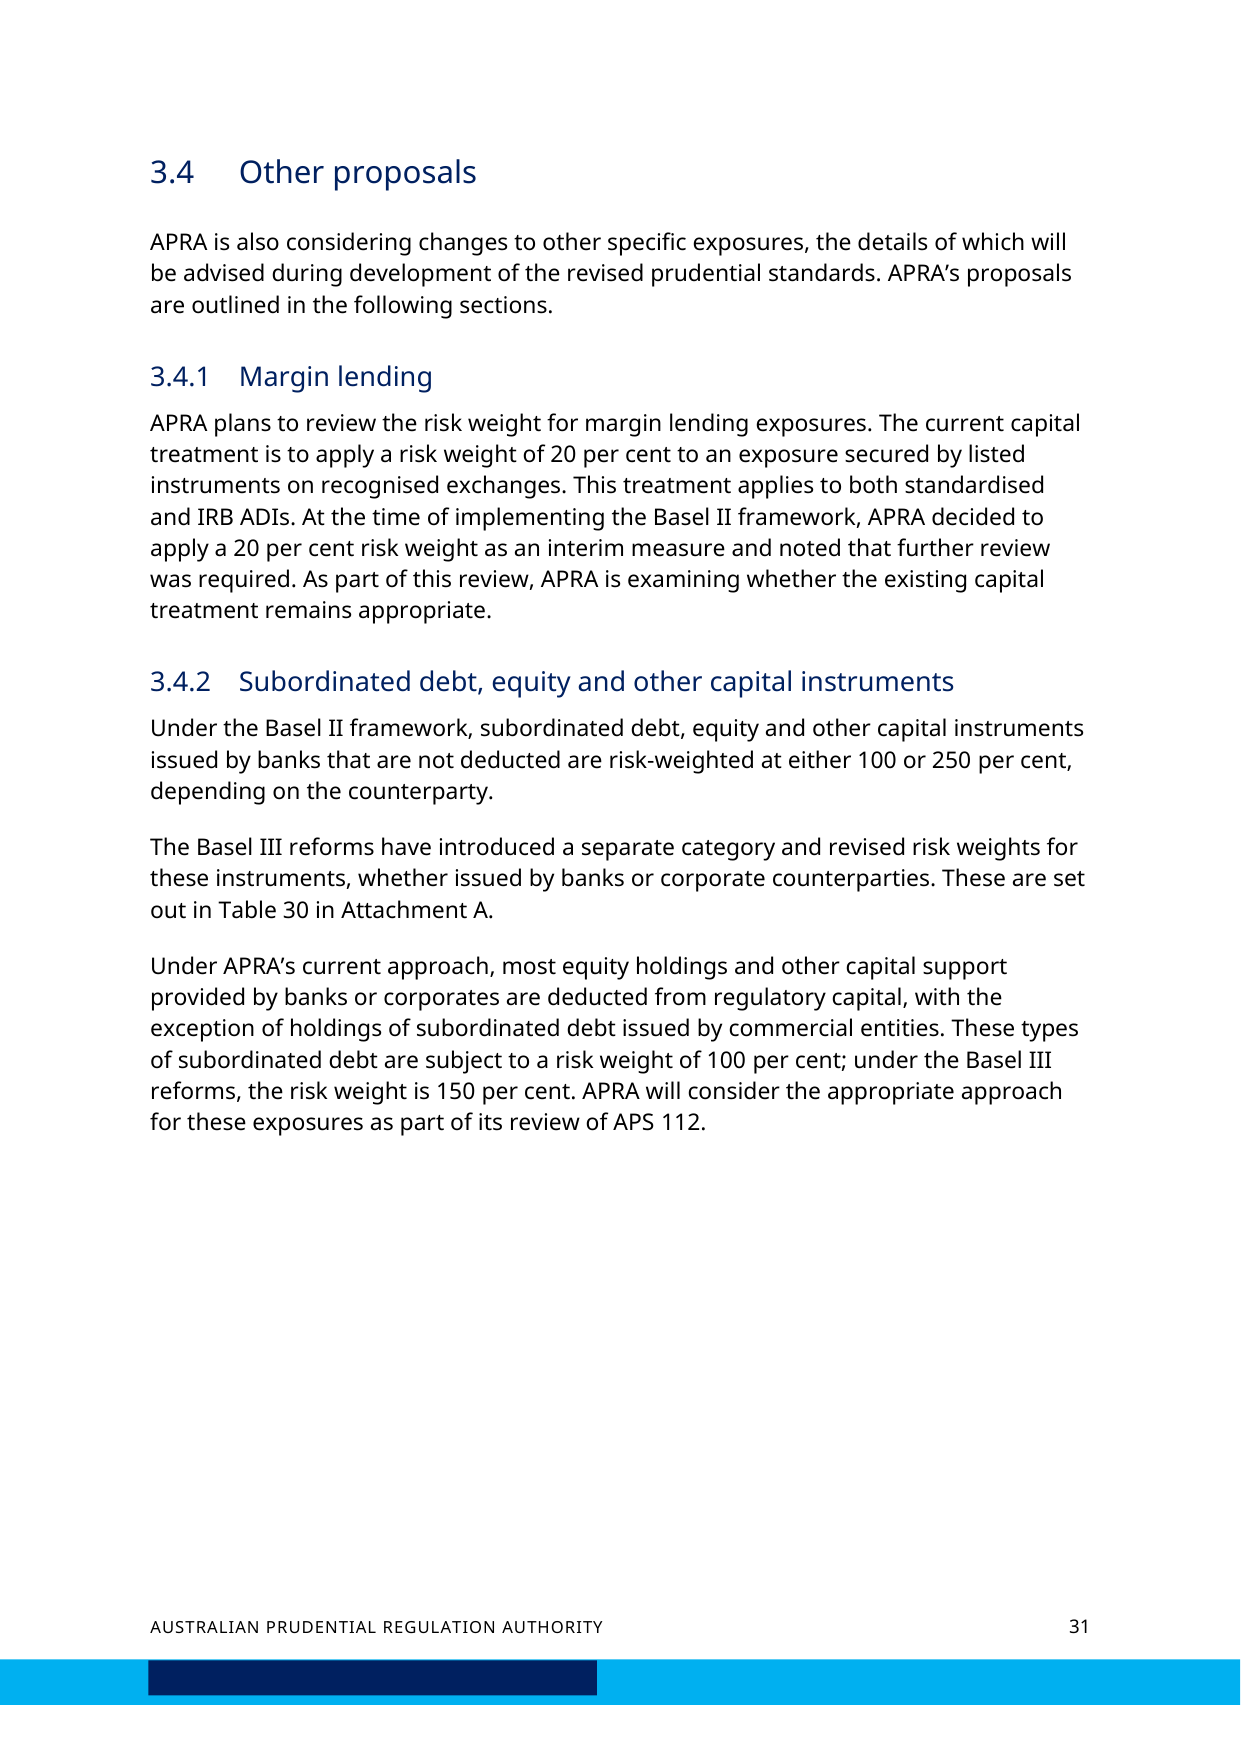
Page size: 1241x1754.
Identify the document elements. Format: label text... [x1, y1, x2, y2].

subtitle Margin lending [150, 357, 1090, 394]
subtitle Subordinated debt, equity and other capital instruments [150, 663, 1090, 700]
subtitle Other proposals [150, 150, 1090, 193]
text APRA plans to review the risk weight for margin lending exposures. The current capital treatment is to apply a risk weight of 20 per cent to an exposure secured by listed instruments on recognised exchanges. This treatment applies to both standardised and IRB ADIs. At the time of implementing the Basel II framework, APRA decided to apply a 20 per cent risk weight as an interim measure and noted that further review was required. As part of this review, APRA is examining whether the existing capital treatment remains appropriate. [150, 407, 1090, 625]
text APRA is also considering changes to other specific exposures, the details of which will be advised during development of the revised prudential standards. APRA’s proposals are outlined in the following sections. [150, 226, 1090, 320]
text Under the Basel II framework, subordinated debt, equity and other capital instruments issued by banks that are not deducted are risk-weighted at either 100 or 250 per cent, depending on the counterparty. [150, 712, 1090, 806]
text The Basel III reforms have introduced a separate category and revised risk weights for these instruments, whether issued by banks or corporate counterparties. These are set out in Table 30 in Attachment A. [150, 831, 1090, 925]
text Under APRA’s current approach, most equity holdings and other capital support provided by banks or corporates are deducted from regulatory capital, with the exception of holdings of subordinated debt issued by commercial entities. These types of subordinated debt are subject to a risk weight of 100 per cent; under the Basel III reforms, the risk weight is 150 per cent. APRA will consider the appropriate approach for these exposures as part of its review of APS 112. [150, 950, 1090, 1137]
